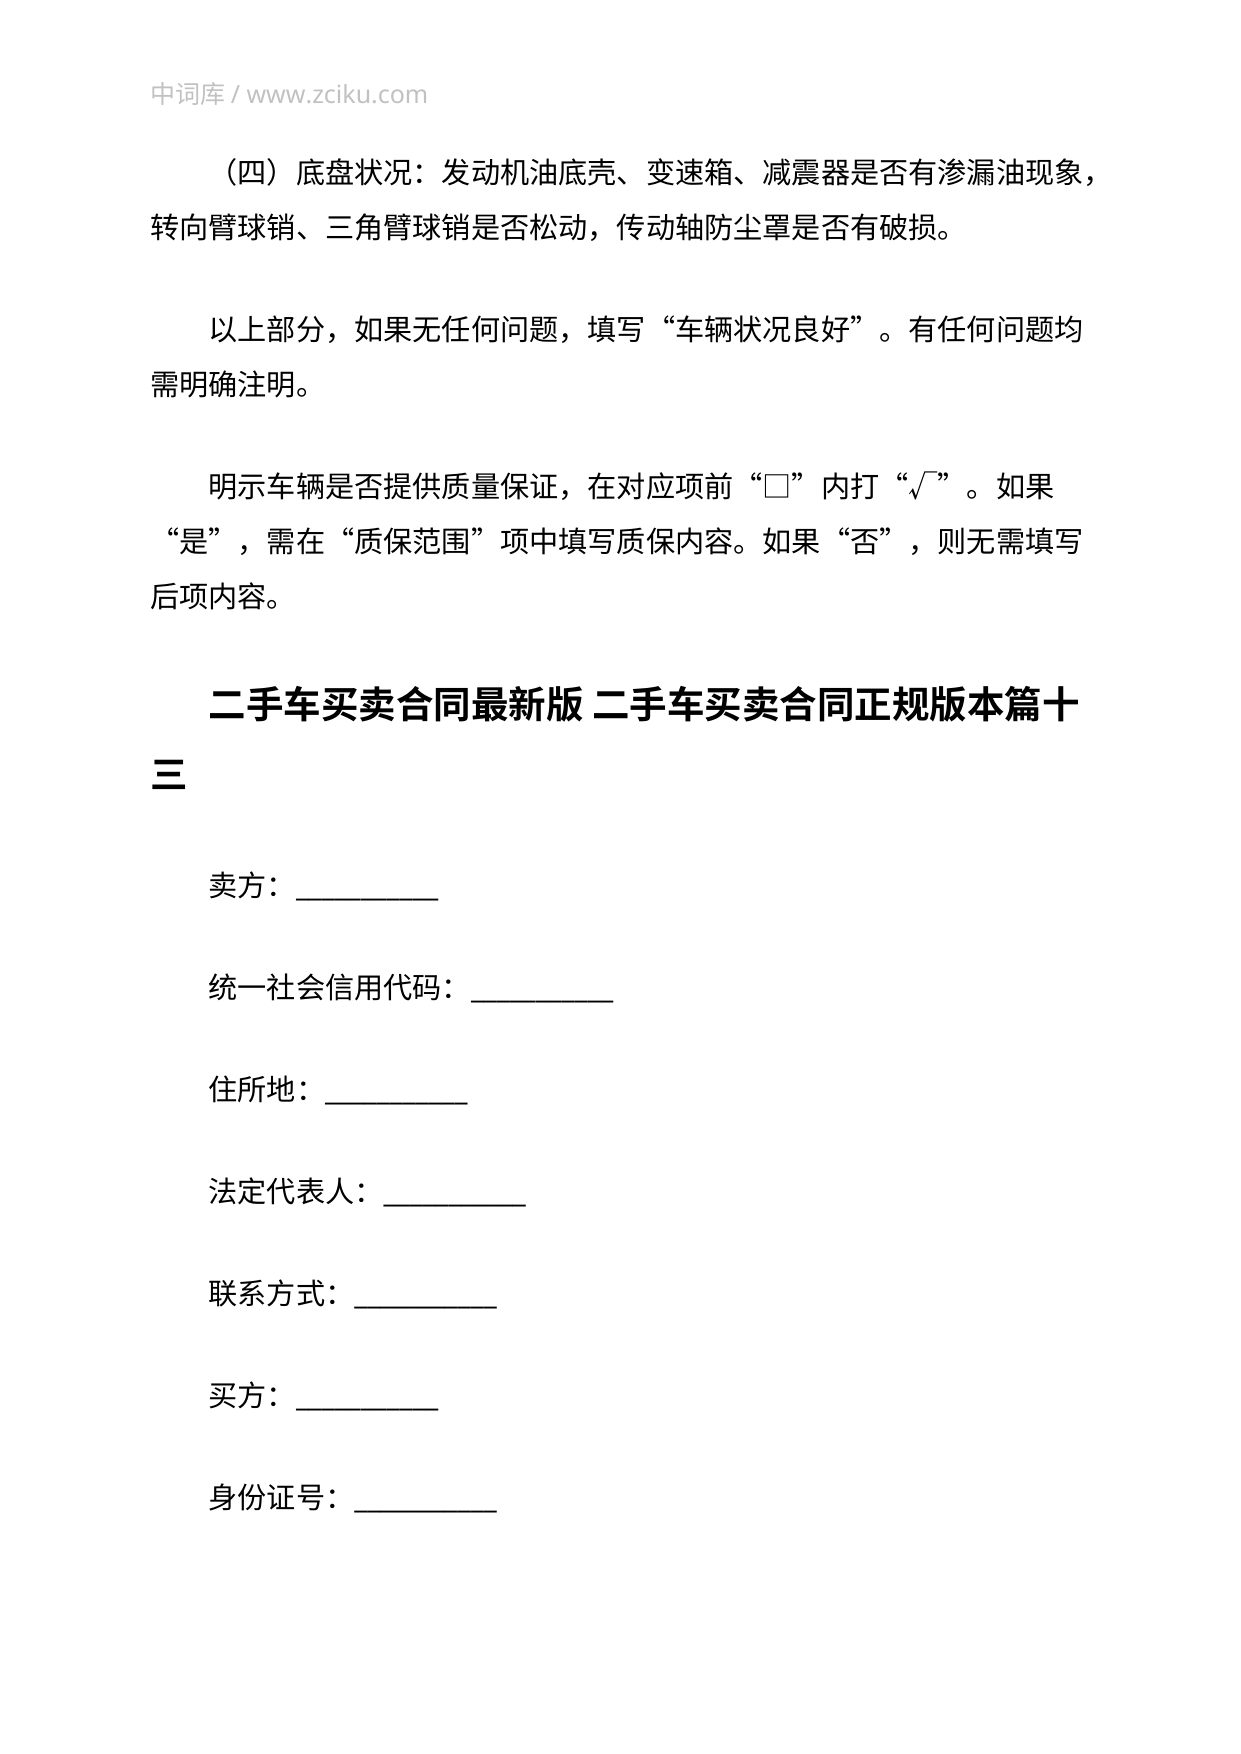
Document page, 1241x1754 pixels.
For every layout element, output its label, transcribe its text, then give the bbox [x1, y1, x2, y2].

text 住所地：___________ [150, 1067, 1090, 1109]
text 以上部分，如果无任何问题，填写“车辆状况良好”。有任何问题均需明确注明。 [150, 307, 1090, 404]
text 法定代表人：___________ [150, 1169, 1090, 1211]
text 卖方：___________ [150, 863, 1090, 905]
text 统一社会信用代码：___________ [150, 965, 1090, 1007]
text （四）底盘状况：发动机油底壳、变速箱、减震器是否有渗漏油现象，转向臂球销、三角臂球销是否松动，传动轴防尘罩是否有破损。 [150, 150, 1090, 247]
text 买方：___________ [150, 1373, 1090, 1415]
text 联系方式：___________ [150, 1271, 1090, 1313]
text 明示车辆是否提供质量保证，在对应项前“□”内打“√”。如果“是”，需在“质保范围”项中填写质保内容。如果“否”，则无需填写后项内容。 [150, 463, 1090, 615]
text 身份证号：___________ [150, 1475, 1090, 1517]
text 二手车买卖合同最新版 二手车买卖合同正规版本篇十三 [150, 675, 1090, 800]
